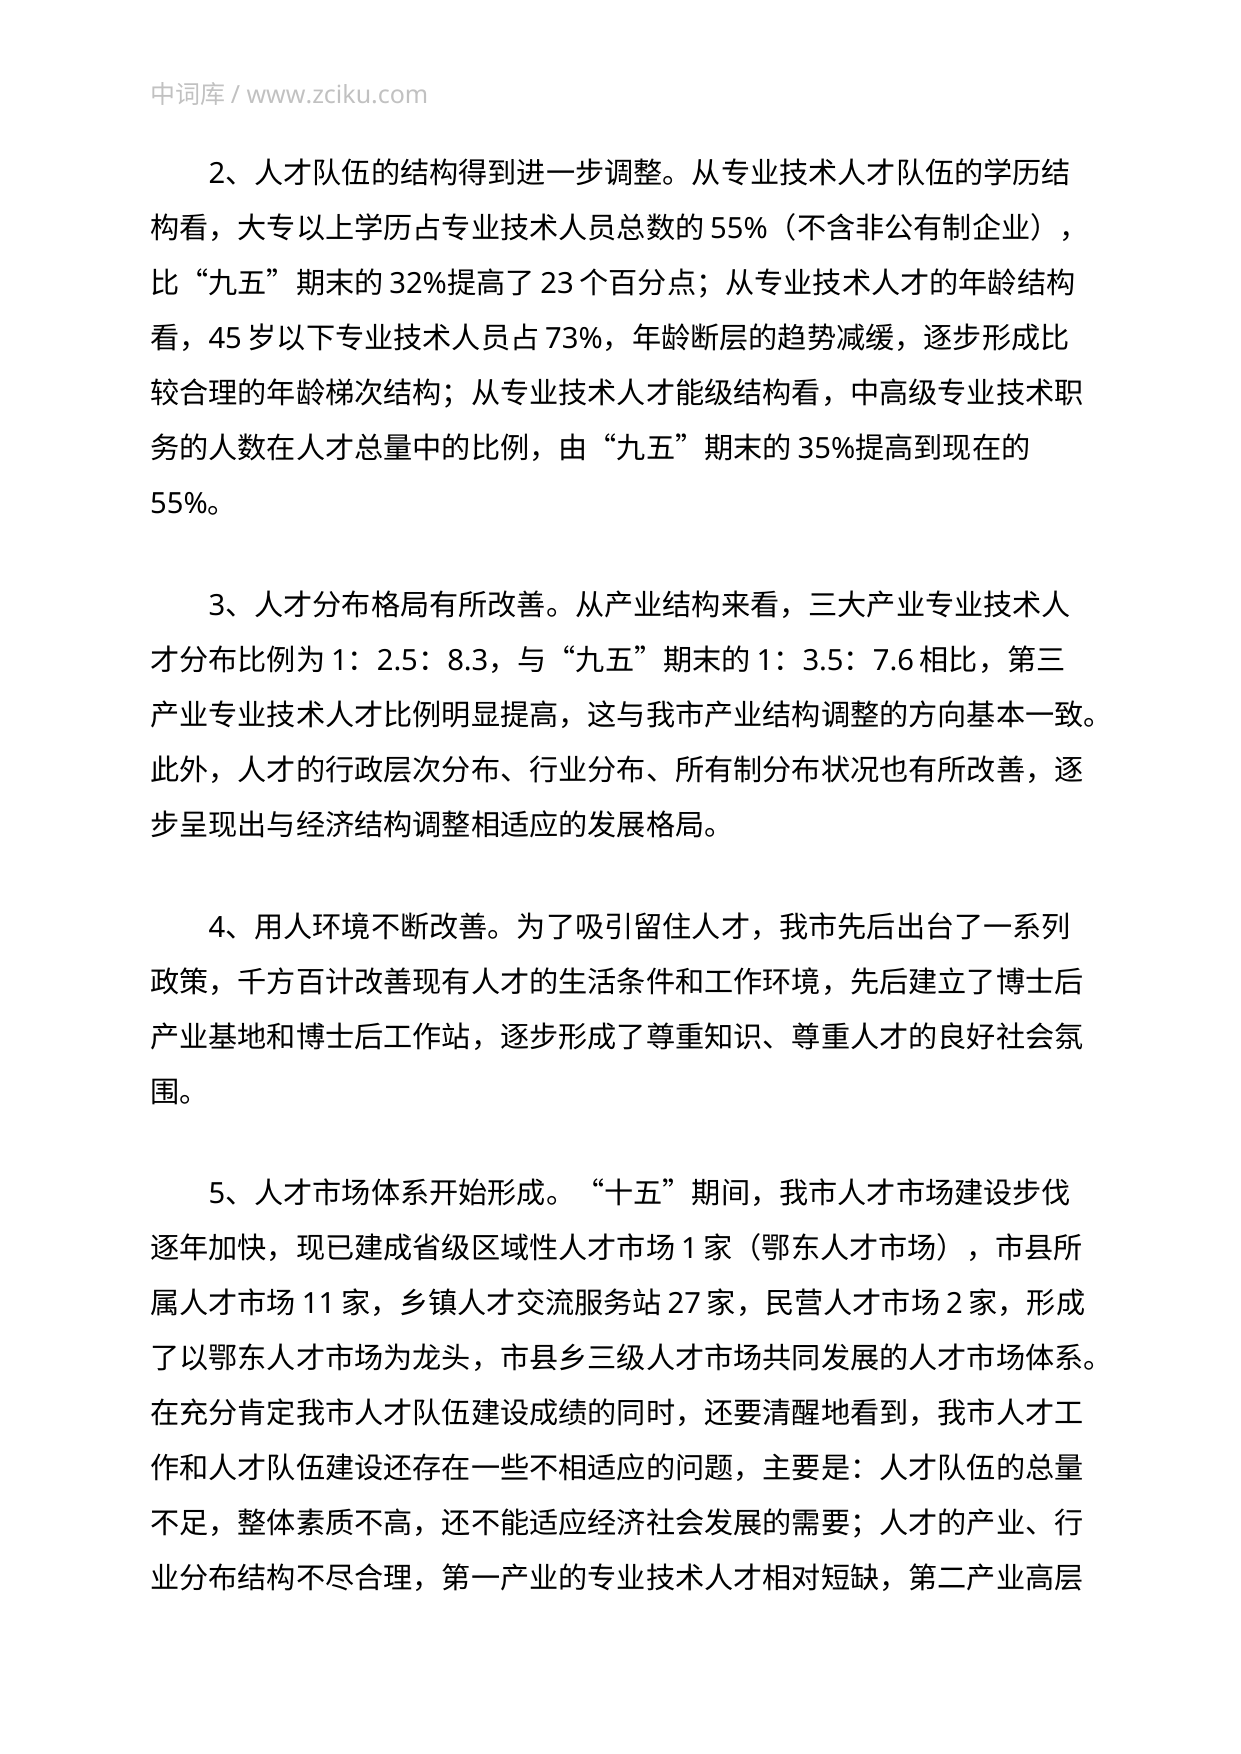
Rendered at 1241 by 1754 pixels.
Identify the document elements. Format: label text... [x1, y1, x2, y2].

text 4、用人环境不断改善。为了吸引留住人才，我市先后出台了一系列政策，千方百计改善现有人才的生活条件和工作环境，先后建立了博士后产业基地和博士后工作站，逐步形成了尊重知识、尊重人才的良好社会氛围。 [150, 903, 1090, 1111]
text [150, 1170, 1090, 1597]
text 3、人才分布格局有所改善。从产业结构来看，三大产业专业技术人才分布比例为1：2.5：8.3，与“九五”期末的1：3.5：7.6相比，第三产业专业技术人才比例明显提高，这与我市产业结构调整的方向基本一致。此外，人才的行政层次分布、行业分布、所有制分布状况也有所改善，逐步呈现出与经济结构调整相适应的发展格局。 [150, 582, 1090, 844]
text 2、人才队伍的结构得到进一步调整。从专业技术人才队伍的学历结构看，大专以上学历占专业技术人员总数的55%（不含非公有制企业），比“九五”期末的32%提高了23个百分点；从专业技术人才的年龄结构看，45岁以下专业技术人员占73%，年龄断层的趋势减缓，逐步形成比较合理的年龄梯次结构；从专业技术人才能级结构看，中高级专业技术职务的人数在人才总量中的比例，由“九五”期末的35%提高到现在的55%。 [150, 150, 1090, 522]
